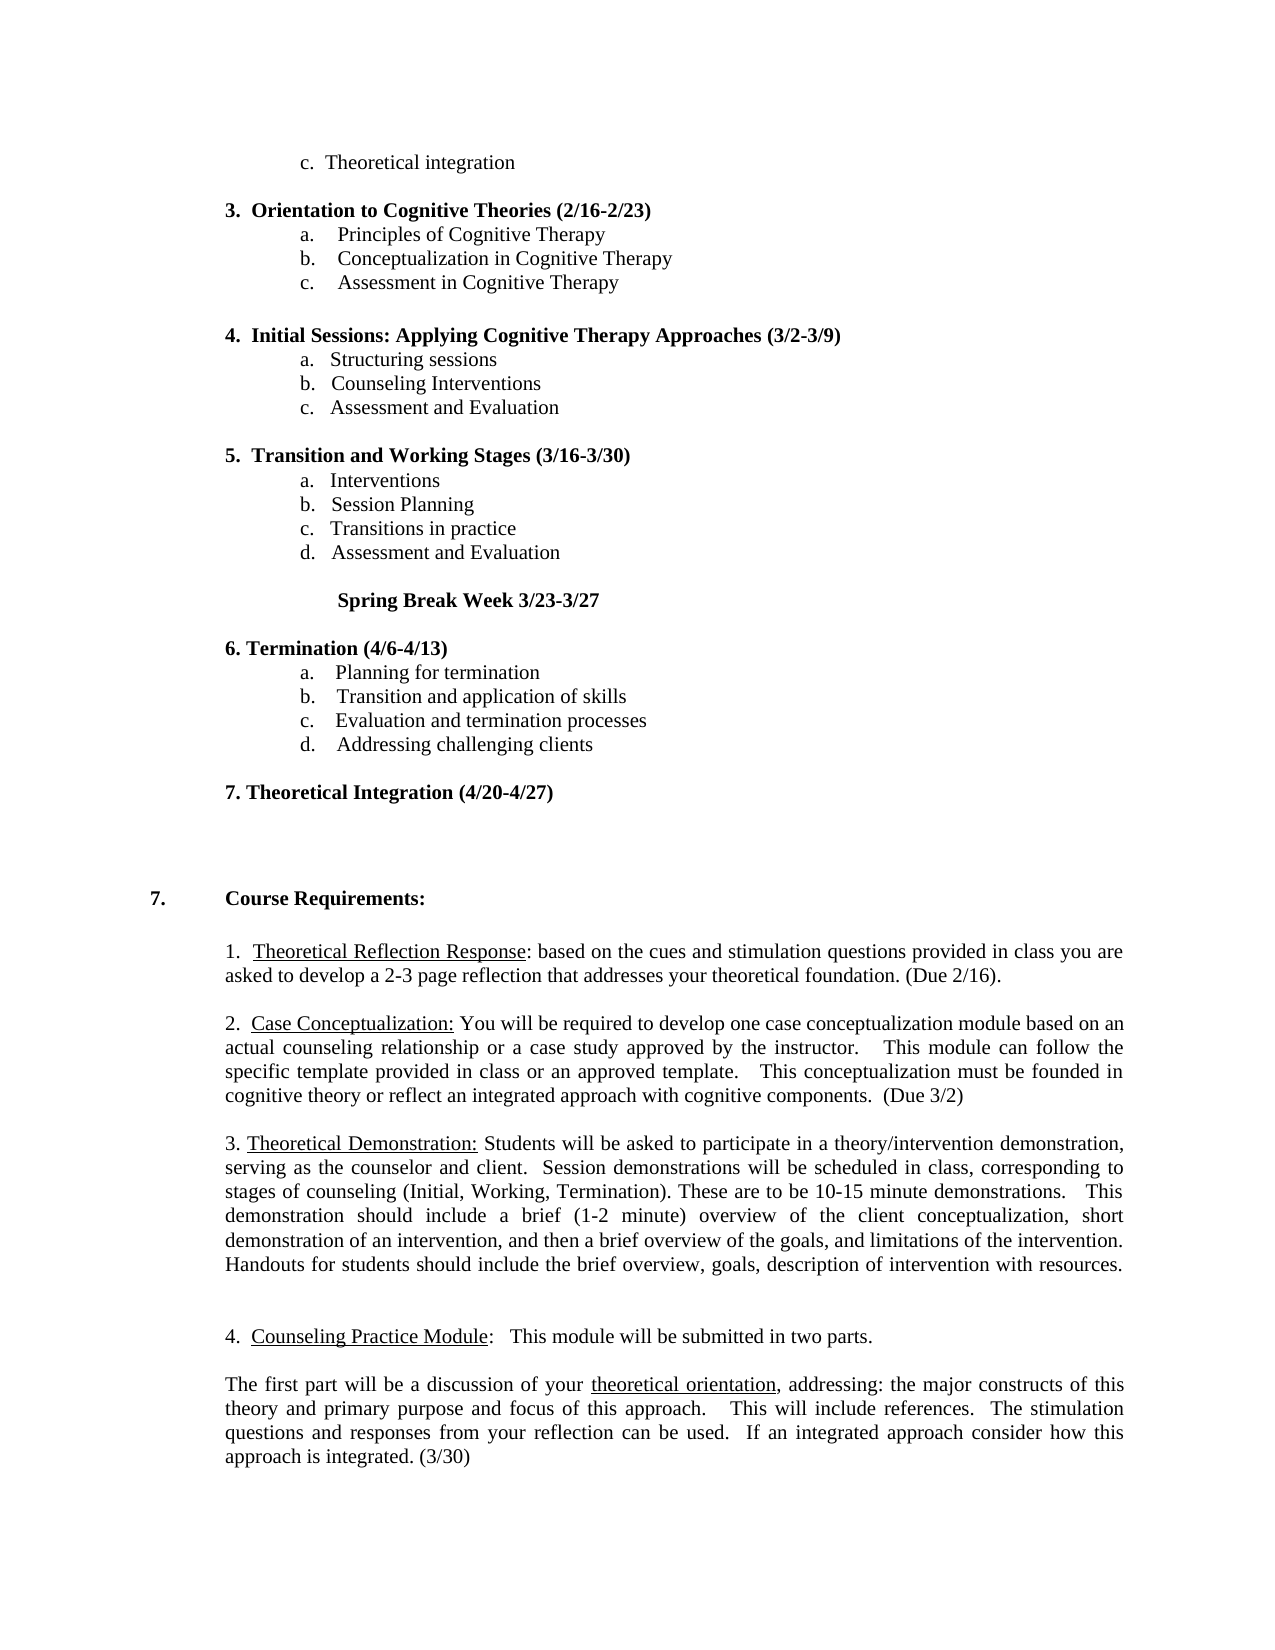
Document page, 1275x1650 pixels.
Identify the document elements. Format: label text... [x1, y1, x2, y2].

text d. Assessment and Evaluation [225, 540, 1125, 564]
text The first part will be a discussion of your theoretical orientation, addressing: the major constructs of this theory and primary purpose and focus of this approach. This will include references. The stimulation questions and responses from your reflection can be used. If an integrated approach consider how this approach is integrated. (3/30) [225, 1372, 1125, 1468]
text 4. Counseling Practice Module: This module will be submitted in two parts. [225, 1324, 1125, 1348]
text c. Transitions in practice [225, 516, 1125, 540]
text b. Session Planning [225, 492, 1125, 516]
text 4. Initial Sessions: Applying Cognitive Therapy Approaches (3/2-3/9) [225, 323, 1125, 347]
text c. Theoretical integration [150, 150, 1125, 174]
text 6. Termination (4/6-4/13) [225, 636, 1125, 660]
text a. Interventions [225, 467, 1125, 492]
text c. Assessment and Evaluation [225, 395, 1125, 419]
text 3. Theoretical Demonstration: Students will be asked to participate in a theory/intervention demonstration, serving as the counselor and client. Session demonstrations will be scheduled in class, corresponding to stages of counseling (Initial, Working, Termination). These are to be 10-15 minute demonstrations. This demonstration should include a brief (1-2 minute) overview of the client conceptualization, short demonstration of an intervention, and then a brief overview of the goals, and limitations of the intervention. Handouts for students should include the brief overview, goals, description of intervention with resources. [225, 1131, 1125, 1300]
text 5. Transition and Working Stages (3/16-3/30) [225, 443, 1125, 467]
text c. Evaluation and termination processes [150, 708, 1125, 732]
text 1. Theoretical Reflection Response: based on the cues and stimulation questions provided in class you are asked to develop a 2-3 page reflection that addresses your theoretical foundation. (Due 2/16). [225, 939, 1125, 987]
text b. Transition and application of skills [150, 684, 1125, 708]
text b. Counseling Interventions [225, 371, 1125, 395]
text a. Planning for termination [225, 660, 1125, 684]
list Assessment in Cognitive Therapy [300, 270, 1125, 294]
text 7. Course Requirements: [150, 886, 1125, 910]
list Conceptualization in Cognitive Therapy [300, 246, 1125, 270]
text 7. Theoretical Integration (4/20-4/27) [150, 780, 1125, 804]
text d. Addressing challenging clients [150, 732, 1125, 756]
list Principles of Cognitive Therapy [300, 222, 1125, 246]
text a. Structuring sessions [225, 347, 1125, 371]
text 2. Case Conceptualization: You will be required to develop one case conceptualization module based on an actual counseling relationship or a case study approved by the instructor. This module can follow the specific template provided in class or an approved template. This conceptualization must be founded in cognitive theory or reflect an integrated approach with cognitive components. (Due 3/2) [225, 1011, 1125, 1107]
text 3. Orientation to Cognitive Theories (2/16-2/23) [150, 198, 1125, 222]
text Spring Break Week 3/23-3/27 [337, 588, 1125, 612]
